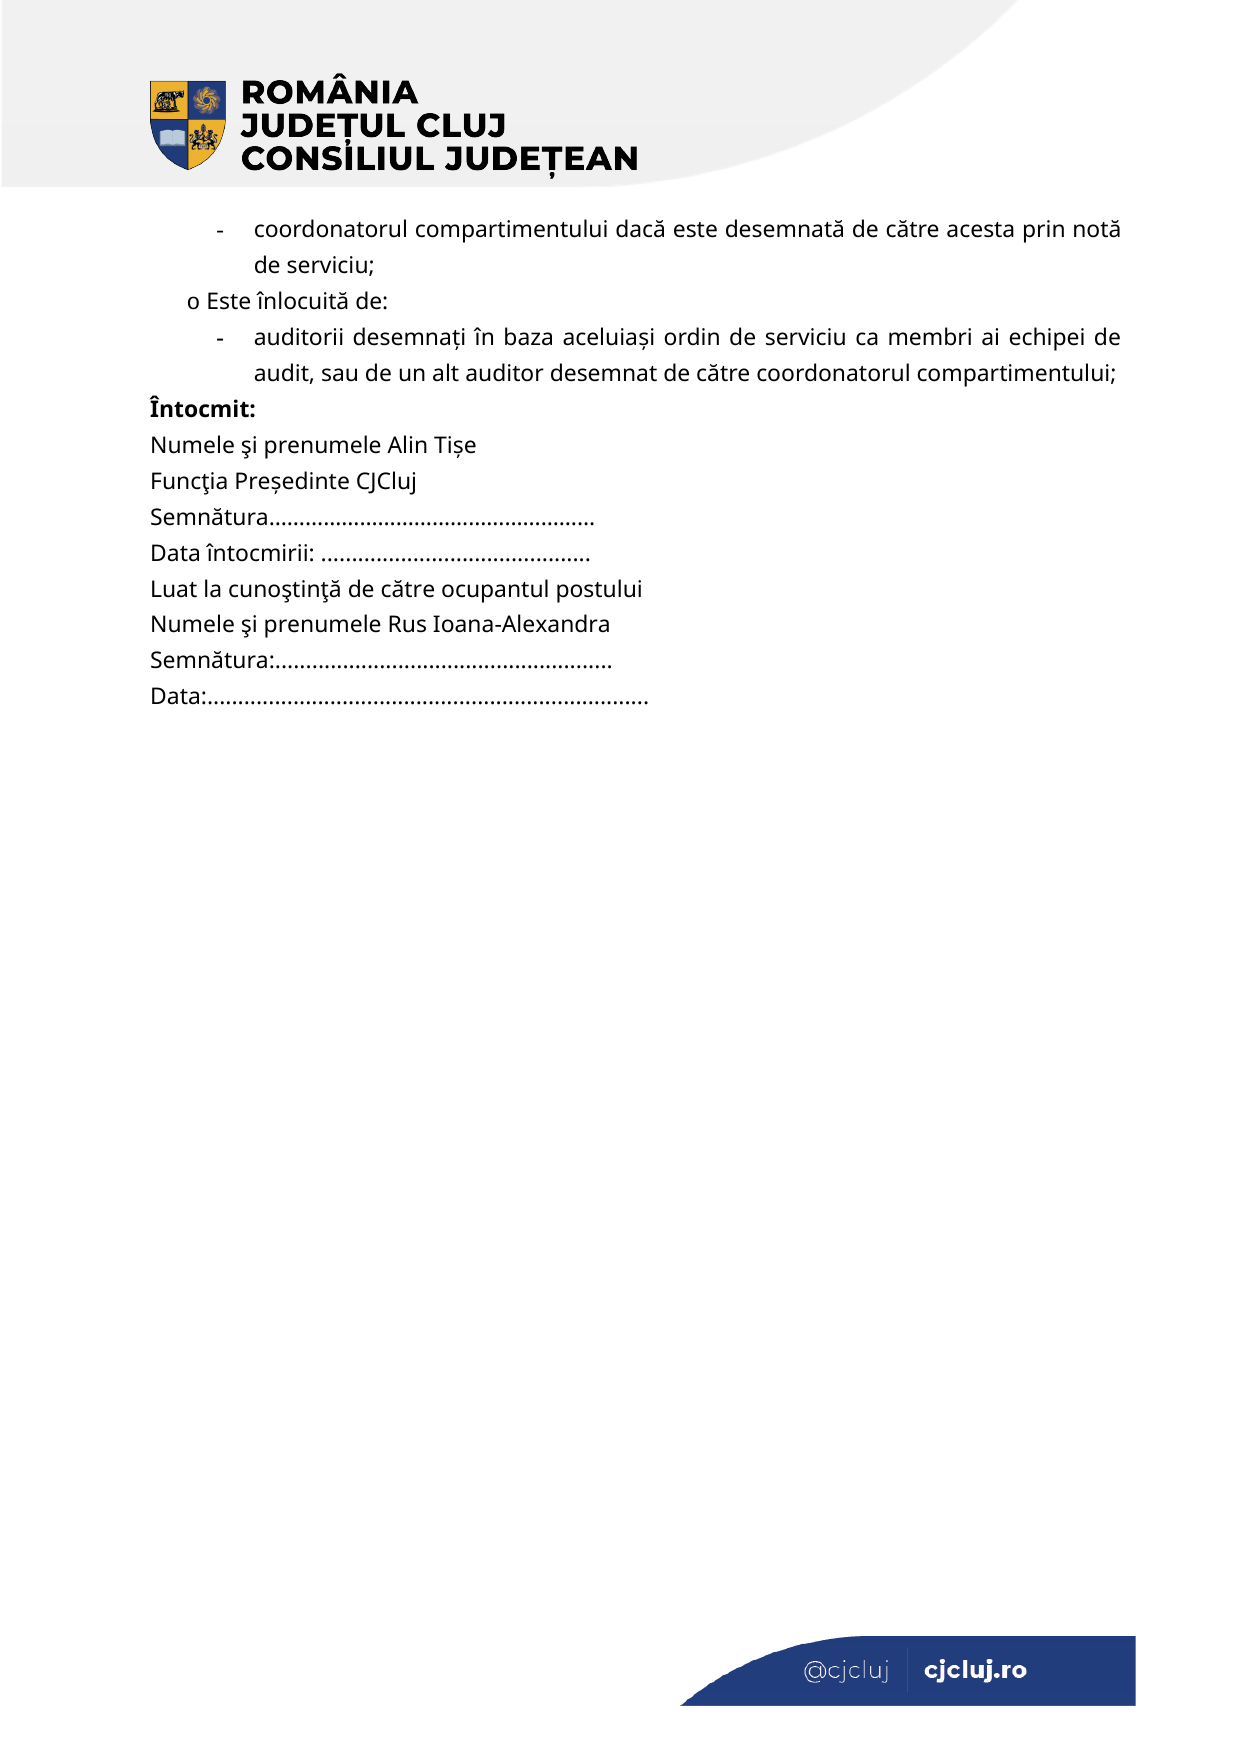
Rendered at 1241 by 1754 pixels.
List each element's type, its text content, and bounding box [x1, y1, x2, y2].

list Este înlocuită de: [186, 285, 1122, 316]
picture [150, 73, 637, 179]
list coordonatorul compartimentului dacă este desemnată de către acesta prin notă de serviciu; [216, 213, 1122, 280]
text Numele şi prenumele Rus Ioana-Alexandra [150, 608, 1112, 640]
text Numele şi prenumele Alin Tișe [150, 429, 1112, 460]
picture [679, 1636, 1136, 1706]
text Funcţia Președinte CJCluj [150, 465, 1112, 496]
text Data întocmirii: ............................................ [150, 537, 1112, 568]
text Întocmit: [150, 393, 1122, 424]
text Semnătura:....................................................... [150, 644, 1112, 676]
text Data:........................................................................ [150, 680, 1112, 712]
text Semnătura……………………………………………… [150, 501, 1112, 532]
text Luat la cunoştinţă de către ocupantul postului [150, 572, 1112, 604]
list auditorii desemnați în baza aceluiași ordin de serviciu ca membri ai echipei de audit, sau de un alt auditor desemnat de către coordonatorul compartimentului; [216, 321, 1122, 388]
